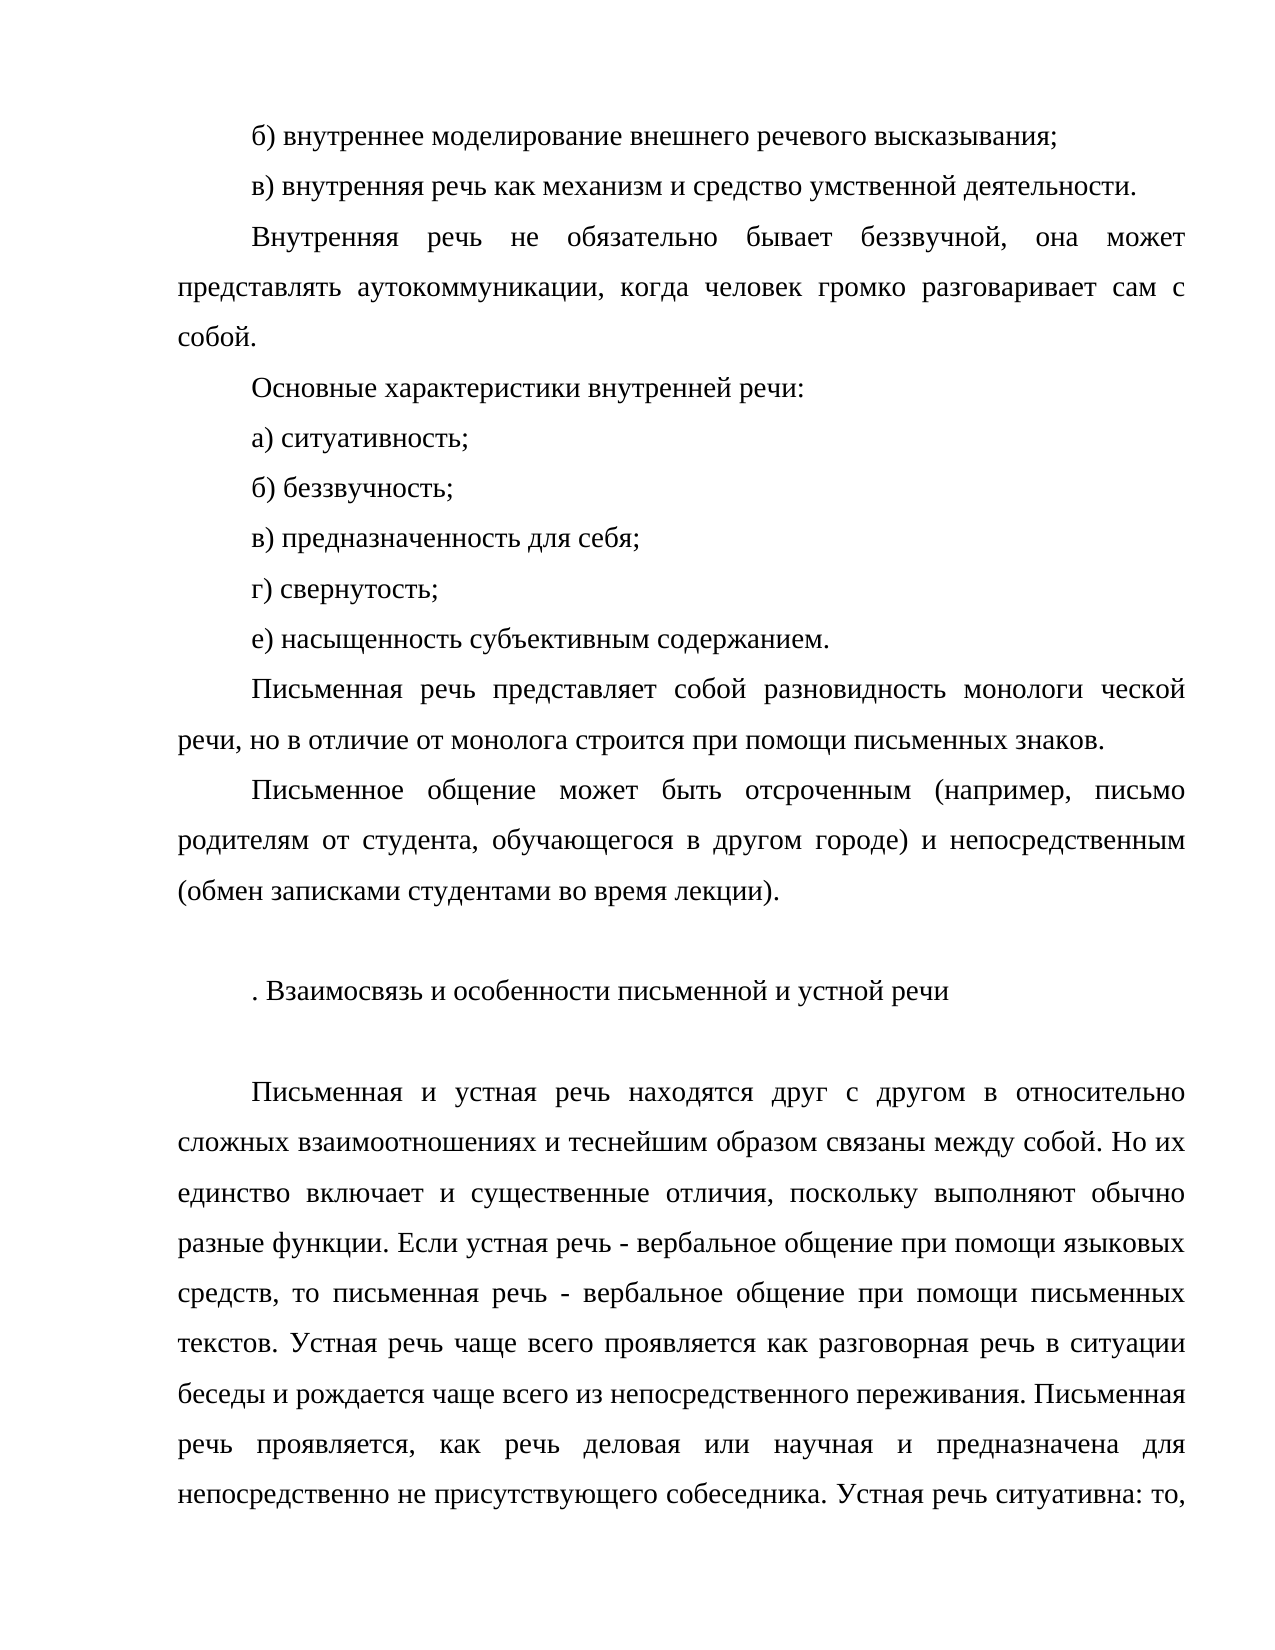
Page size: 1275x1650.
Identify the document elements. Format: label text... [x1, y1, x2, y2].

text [177, 1074, 1186, 1510]
text в) внутренняя речь как механизм и средство умственной деятельности. [177, 168, 1186, 202]
text Письменная речь представляет собой разновидность монологи ческой речи, но в отличие от монолога строится при помощи письменных знаков. [177, 672, 1186, 755]
text . Взаимосвязь и особенности письменной и устной речи [177, 973, 1186, 1007]
text б) внутреннее моделирование внешнего речевого высказывания; [177, 118, 1186, 152]
text в) предназначенность для себя; [177, 521, 1186, 554]
text г) свернутость; [177, 571, 1186, 604]
text Основные характеристики внутренней речи: [177, 370, 1186, 403]
text Внутренняя речь не обязательно бывает беззвучной, она может представлять аутокоммуникации, когда человек громко разговаривает сам с собой. [177, 219, 1186, 353]
text Письменное общение может быть отсроченным (например, письмо родителям от студента, обучающегося в другом городе) и непосредственным (обмен записками студентами во время лекции). [177, 772, 1186, 906]
text е) насыщенность субъективным содержанием. [177, 621, 1186, 655]
text б) беззвучность; [177, 470, 1186, 504]
text а) ситуативность; [177, 420, 1186, 453]
